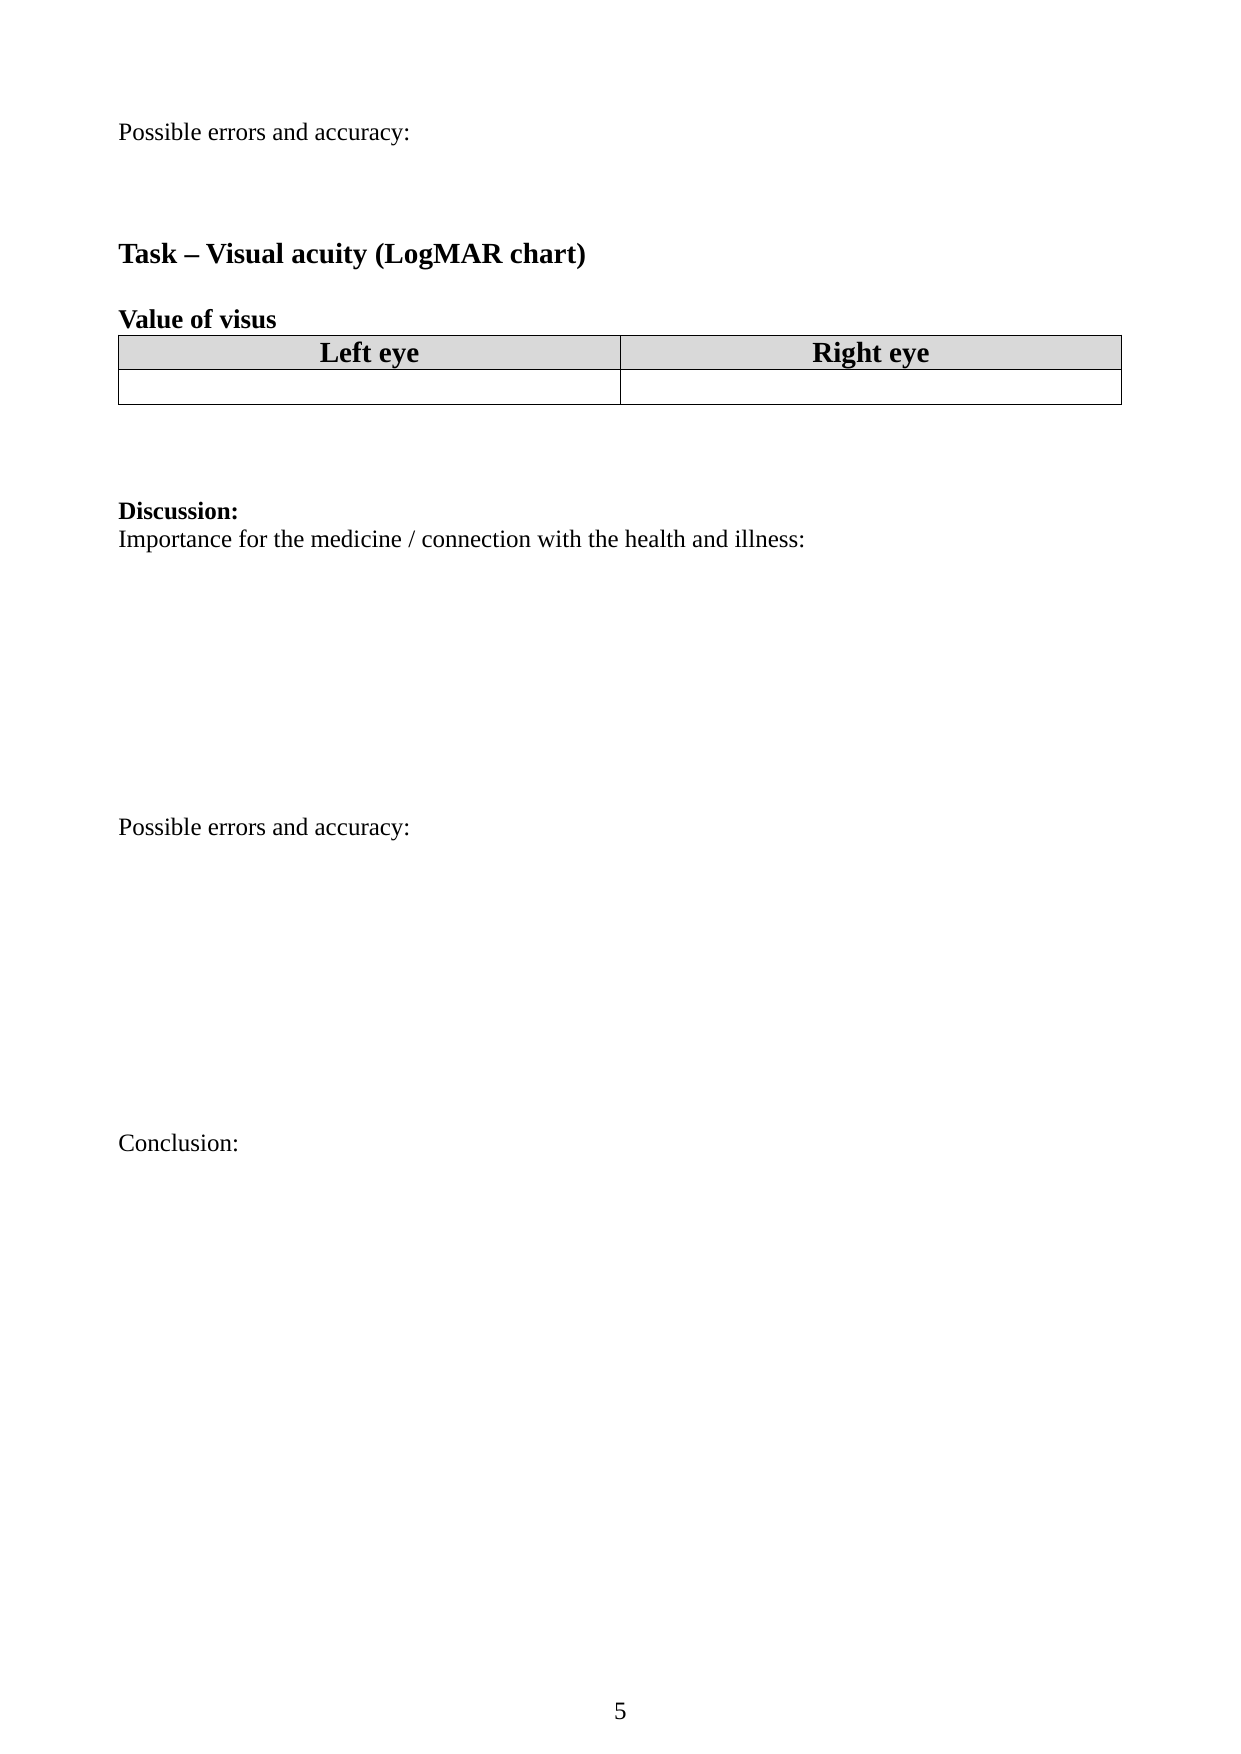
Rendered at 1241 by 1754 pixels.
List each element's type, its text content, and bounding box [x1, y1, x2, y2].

table_header Left eye [119, 336, 620, 369]
text Value of visus [118, 303, 1122, 334]
table_cell [621, 370, 1121, 404]
table_header Right eye [621, 336, 1121, 369]
text Discussion: [118, 496, 1122, 524]
text Possible errors and accuracy: [118, 117, 1122, 145]
text Task – Visual acuity (LogMAR chart) [118, 236, 1122, 270]
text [118, 524, 1122, 553]
table_cell [119, 370, 620, 404]
text Possible errors and accuracy: [118, 812, 1122, 841]
text Conclusion: [118, 1128, 1122, 1157]
